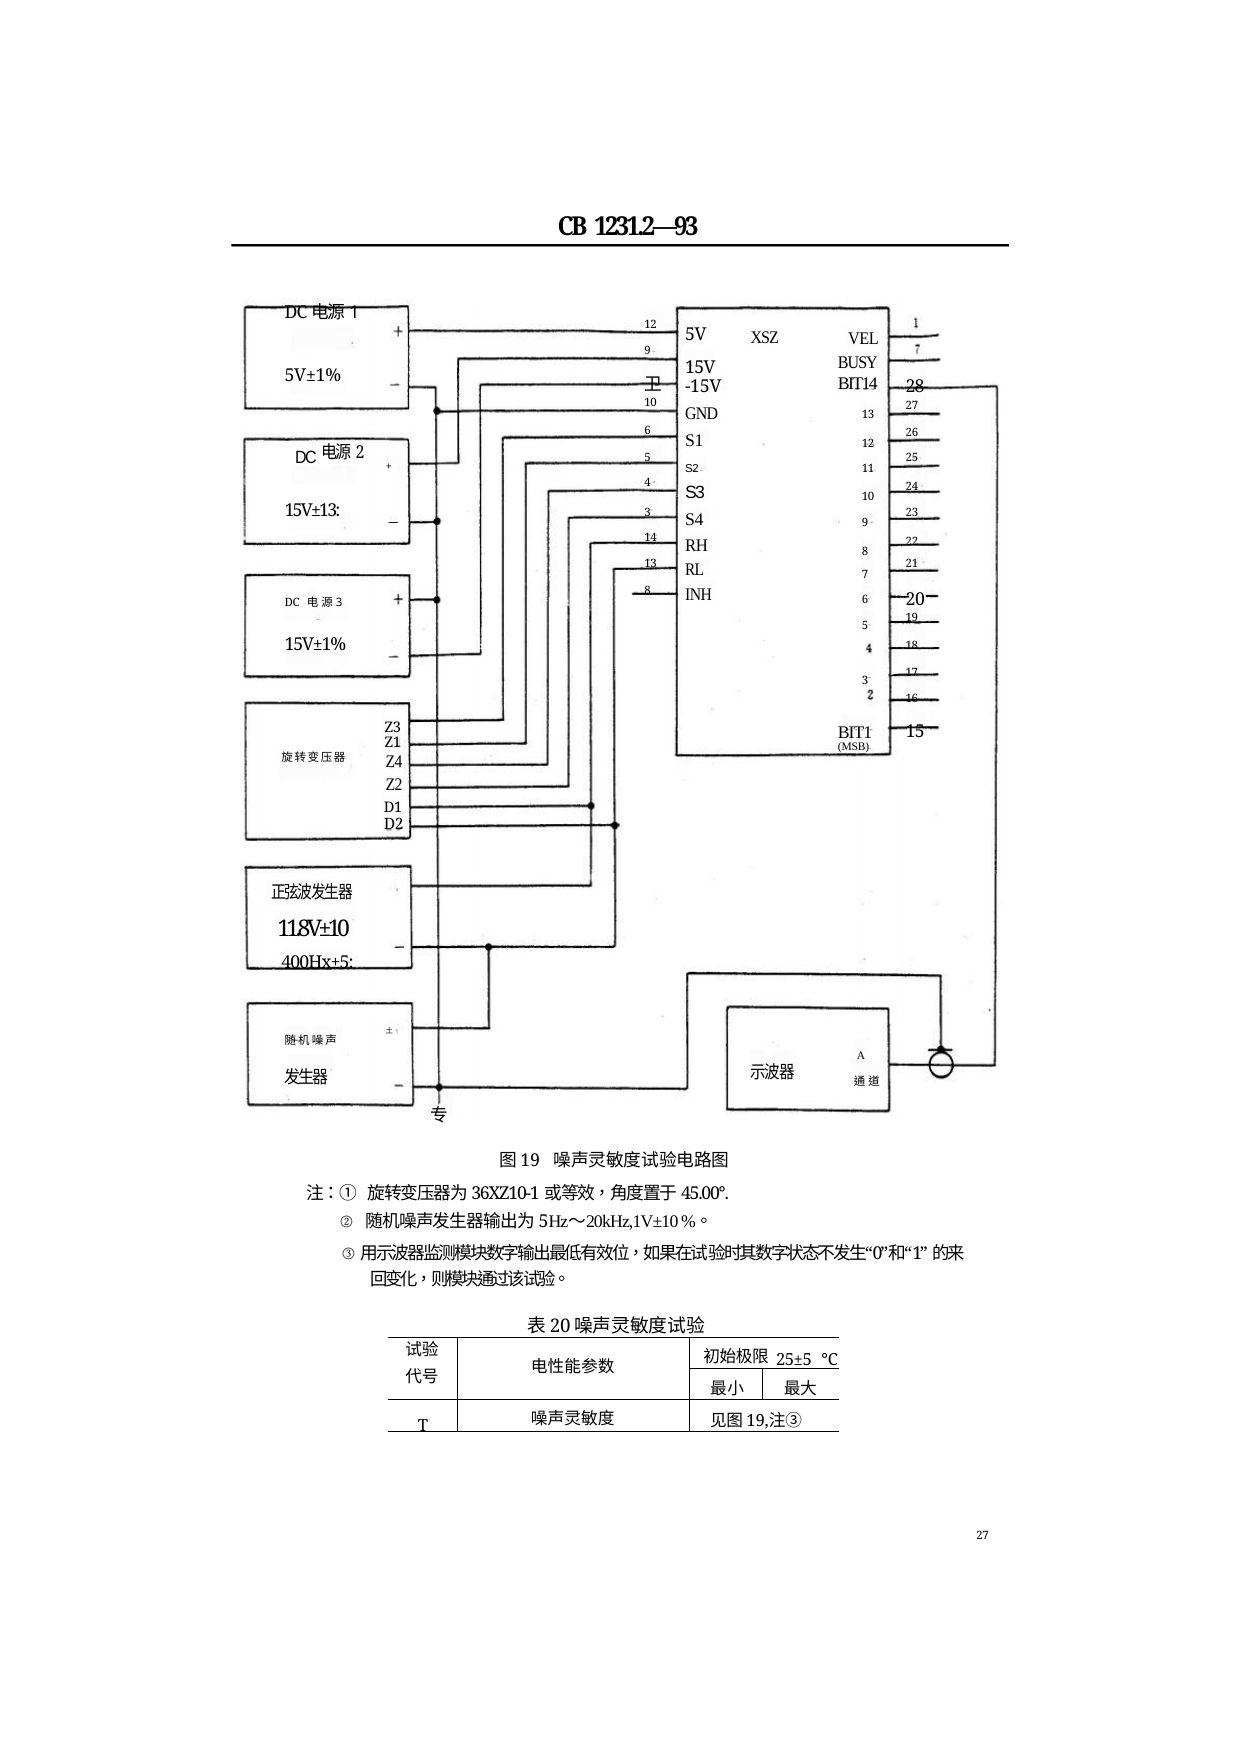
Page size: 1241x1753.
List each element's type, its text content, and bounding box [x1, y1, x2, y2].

text BUSY [838, 356, 905, 372]
text 发生器 [284, 1064, 740, 1088]
text Z4 [385, 755, 590, 771]
text BIT14 [838, 377, 905, 393]
text ② 随机噪声发生器输出为5Hz～20kHz,1V±10 %。 [339, 1210, 1054, 1231]
text S1 [685, 434, 750, 450]
text 5V [685, 326, 750, 344]
text BIT1 [838, 722, 905, 742]
text DC电源1 [284, 314, 373, 363]
text Z2 [385, 779, 590, 801]
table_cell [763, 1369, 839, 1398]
text 20 [905, 590, 1054, 609]
text -15V [685, 378, 750, 397]
text 5V±1% [284, 363, 373, 386]
text XSZ [750, 331, 825, 347]
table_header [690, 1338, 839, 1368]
text 示波器 [750, 1061, 843, 1083]
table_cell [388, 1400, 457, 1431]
text D1 [383, 801, 590, 816]
text RL [685, 562, 750, 578]
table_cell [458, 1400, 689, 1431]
text Z3 [384, 718, 590, 736]
text 28 [905, 378, 1054, 396]
text RH [685, 538, 750, 554]
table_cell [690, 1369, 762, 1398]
text 正弦波发生器 [271, 885, 1054, 912]
text 表20噪声灵敏度试验 [527, 1315, 1054, 1337]
text 注：① 旋转变压器为36XZ10-1 或等效，角度置于45.00°. [306, 1182, 1054, 1204]
text 专 [430, 1104, 740, 1126]
text 15V±1% [284, 631, 373, 655]
picture [231, 244, 1010, 248]
text + [385, 459, 590, 475]
text 15V±13: [284, 498, 373, 522]
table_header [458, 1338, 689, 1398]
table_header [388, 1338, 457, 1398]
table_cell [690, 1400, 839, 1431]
text DC 电源2 [295, 452, 373, 498]
text Z1 [384, 736, 590, 751]
picture [232, 298, 1004, 1120]
text 卫 [644, 372, 675, 395]
text S4 [685, 513, 750, 529]
text VEL [848, 333, 905, 356]
text 11.8V±10 [277, 912, 1054, 943]
text GND [685, 407, 750, 423]
text INH [685, 588, 750, 604]
text S3 [685, 486, 750, 513]
text 15V [685, 354, 750, 378]
text 15 [905, 723, 1054, 741]
text 400Hx±5: [281, 949, 1054, 973]
text 图19 噪声灵敏度试验电路图 [499, 1151, 740, 1170]
text ③ 用示波器监测模块数字输出最低有效位，如果在试验时其数字状态不发生“0”和“1” 的来回变化，则模块通过该试验。 [342, 1240, 966, 1291]
